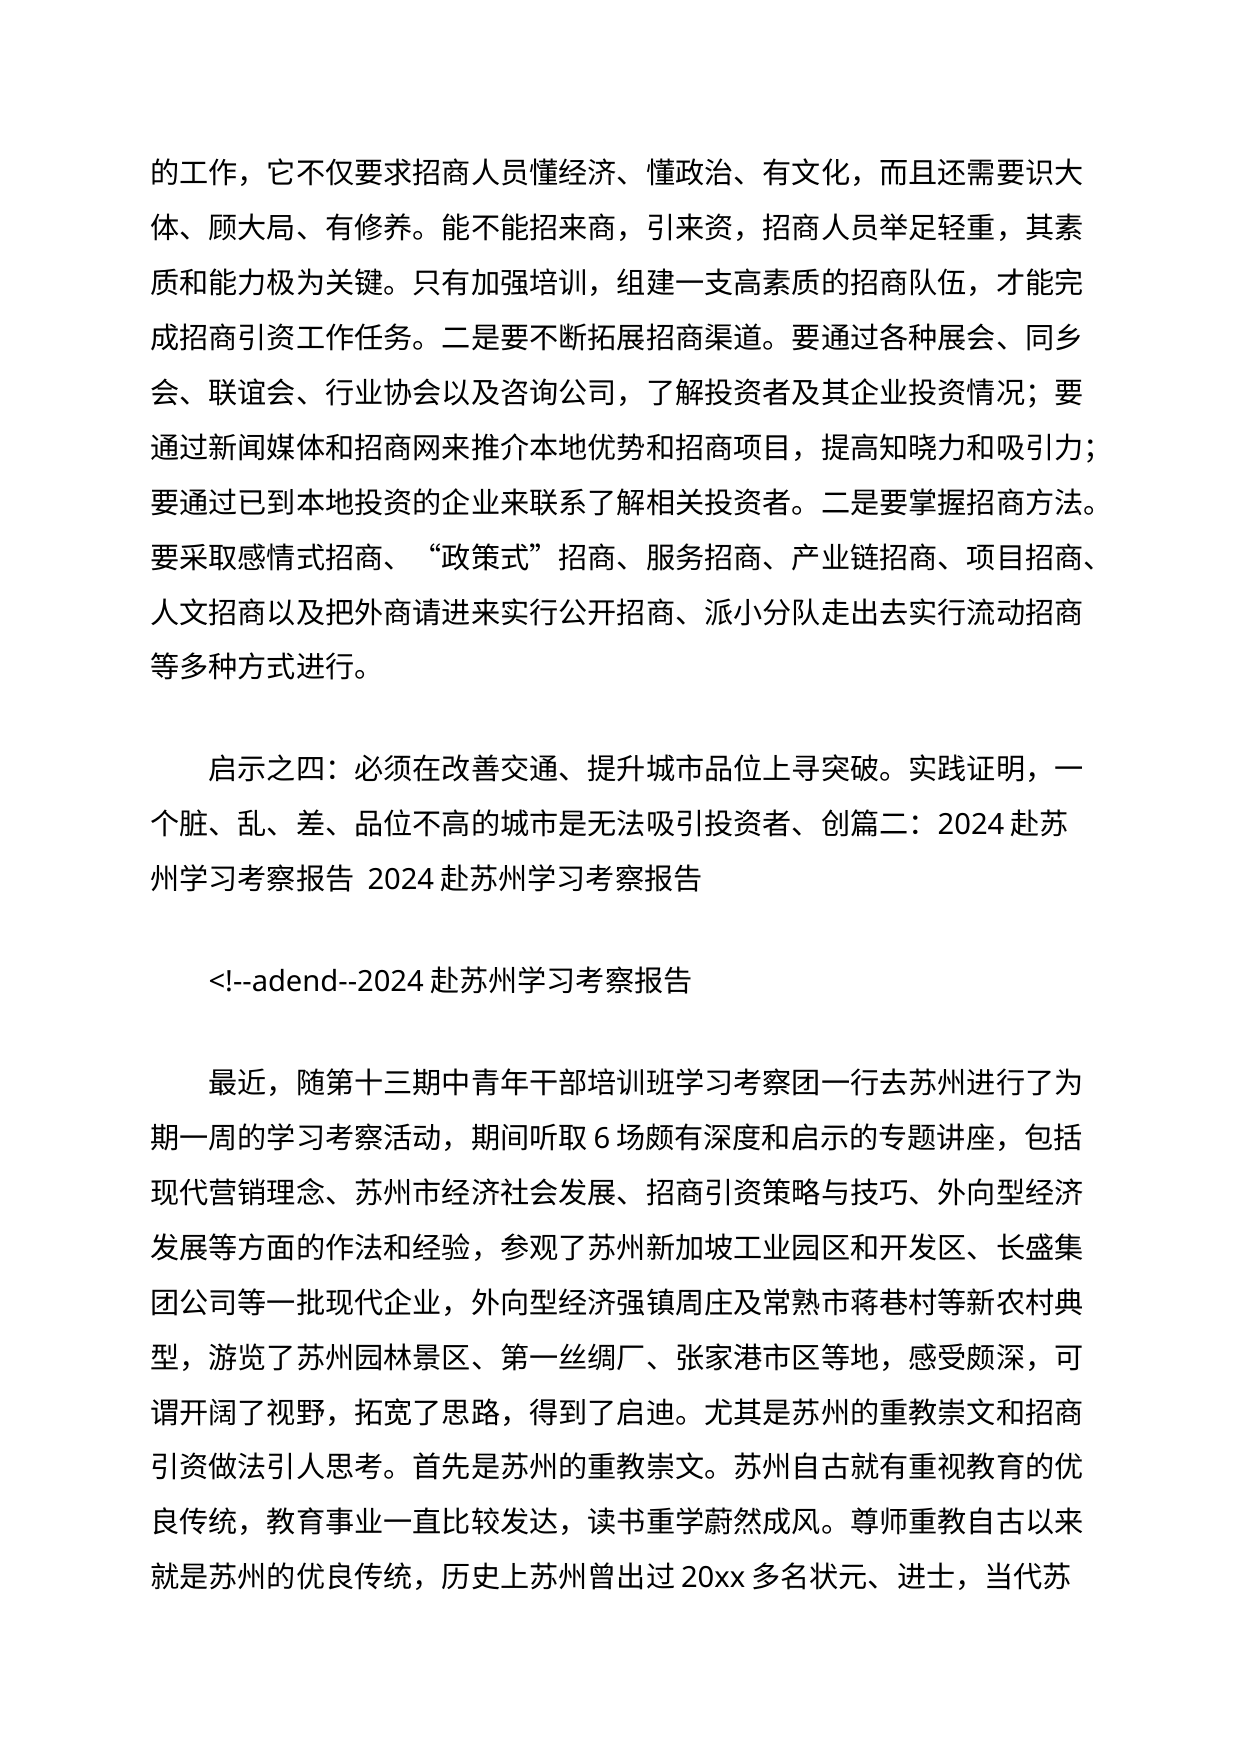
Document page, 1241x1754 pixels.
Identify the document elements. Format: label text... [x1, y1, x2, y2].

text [150, 150, 1090, 686]
text 启示之四：必须在改善交通、提升城市品位上寻突破。实践证明，一个脏、乱、差、品位不高的城市是无法吸引投资者、创篇二：2024赴苏州学习考察报告 2024赴苏州学习考察报告 [150, 746, 1090, 898]
text <!--adend--2024赴苏州学习考察报告 [150, 958, 1090, 1000]
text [150, 1060, 1090, 1596]
